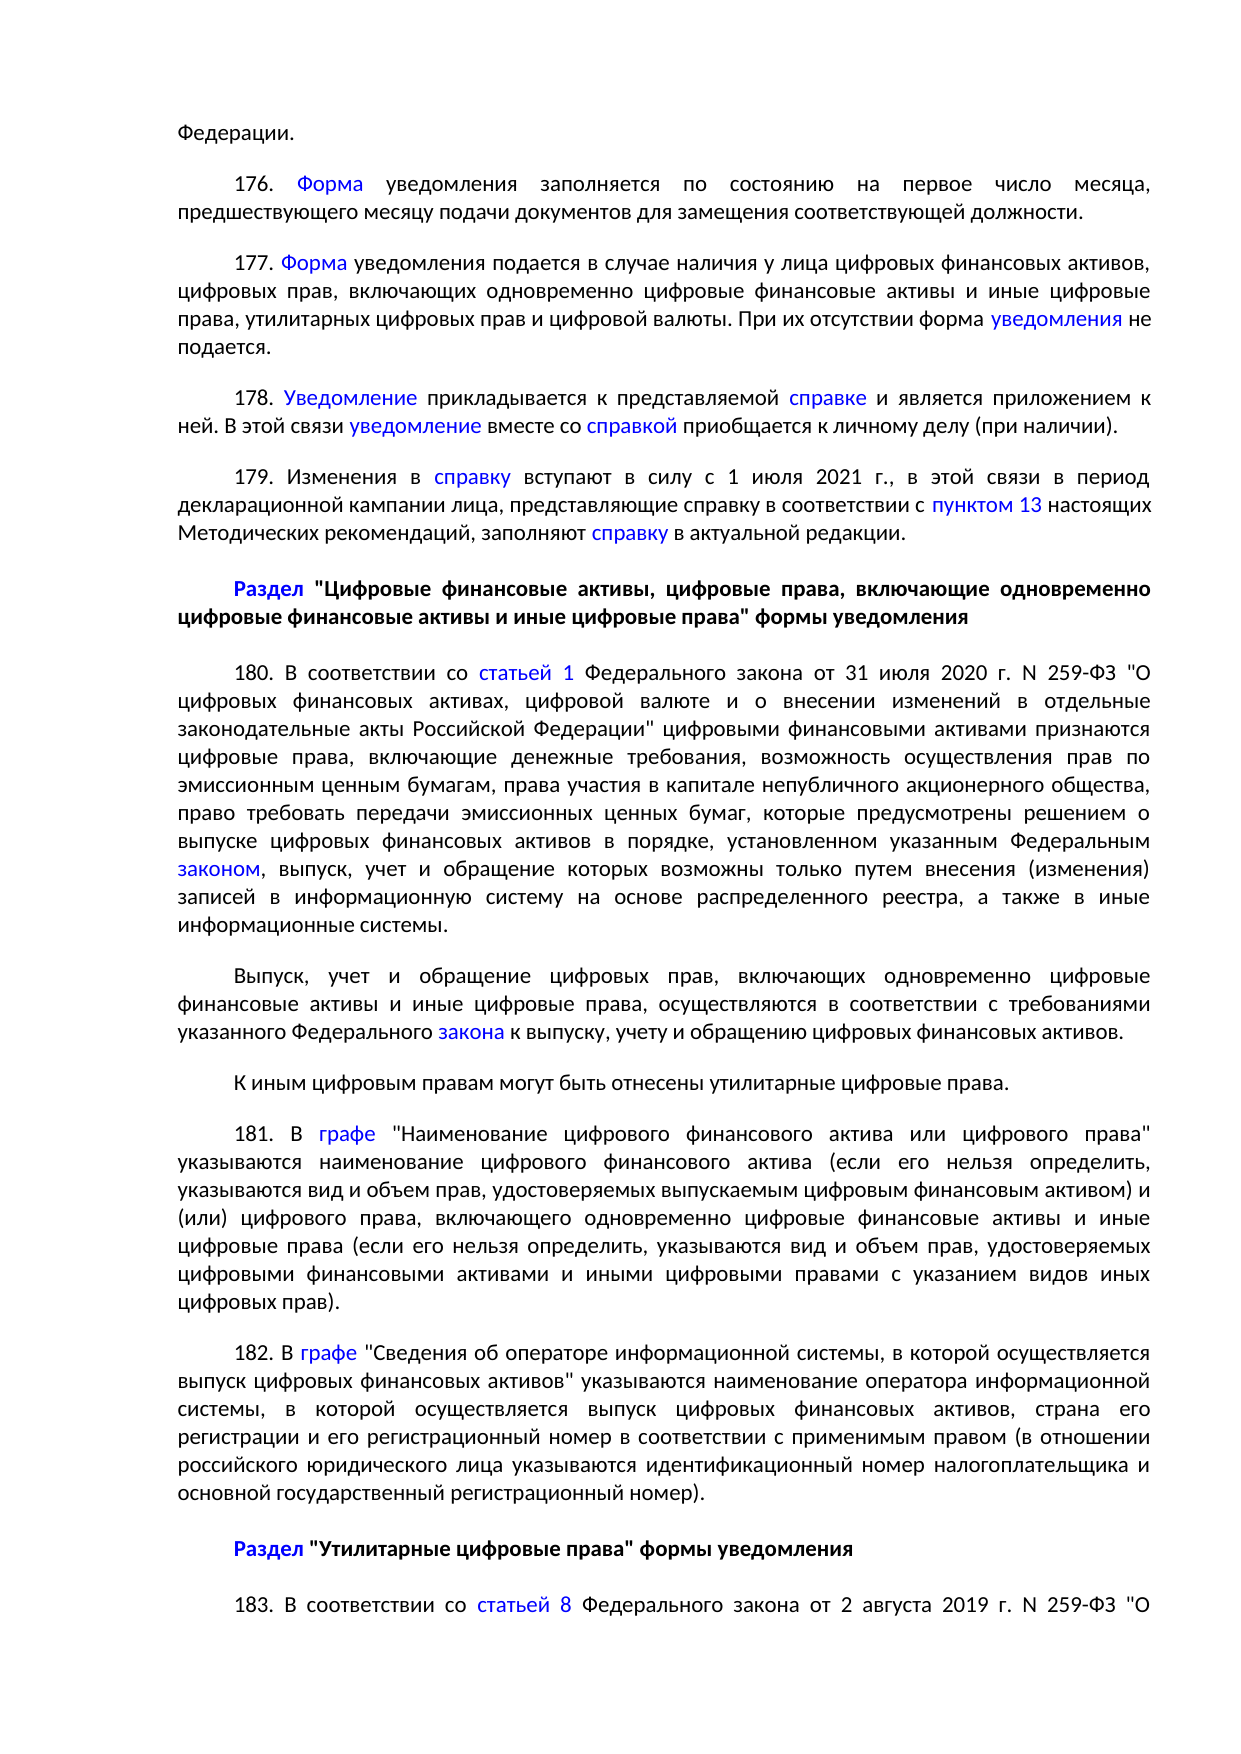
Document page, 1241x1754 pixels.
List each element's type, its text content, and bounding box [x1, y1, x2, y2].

text 179. Изменения в справку вступают в силу с 1 июля 2021 г., в этой связи в период декларационной кампании лица, представляющие справку в соответствии с пунктом 13 настоящих Методических рекомендаций, заполняют справку в актуальной редакции. [177, 462, 1152, 546]
text 176. Форма уведомления заполняется по состоянию на первое число месяца, предшествующего месяцу подачи документов для замещения соответствующей должности. [177, 169, 1152, 225]
text 180. В соответствии со статьей 1 Федерального закона от 31 июля 2020 г. N 259-ФЗ "О цифровых финансовых активах, цифровой валюте и о внесении изменений в отдельные законодательные акты Российской Федерации" цифровыми финансовыми активами признаются цифровые права, включающие денежные требования, возможность осуществления прав по эмиссионным ценным бумагам, права участия в капитале непубличного акционерного общества, право требовать передачи эмиссионных ценных бумаг, которые предусмотрены решением о выпуске цифровых финансовых активов в порядке, установленном указанным Федеральным законом, выпуск, учет и обращение которых возможны только путем внесения (изменения) записей в информационную систему на основе распределенного реестра, а также в иные информационные системы. [177, 658, 1152, 938]
text 182. В графе "Сведения об операторе информационной системы, в которой осуществляется выпуск цифровых финансовых активов" указываются наименование оператора информационной системы, в которой осуществляется выпуск цифровых финансовых активов, страна его регистрации и его регистрационный номер в соответствии с применимым правом (в отношении российского юридического лица указываются идентификационный номер налогоплательщика и основной государственный регистрационный номер). [177, 1338, 1152, 1506]
text К иным цифровым правам могут быть отнесены утилитарные цифровые права. [177, 1068, 1152, 1096]
text 177. Форма уведомления подается в случае наличия у лица цифровых финансовых активов, цифровых прав, включающих одновременно цифровые финансовые активы и иные цифровые права, утилитарных цифровых прав и цифровой валюты. При их отсутствии форма уведомления не подается. [177, 248, 1152, 360]
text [177, 1590, 1152, 1618]
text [177, 118, 1152, 146]
text 178. Уведомление прикладывается к представляемой справке и является приложением к ней. В этой связи уведомление вместе со справкой приобщается к личному делу (при наличии). [177, 383, 1152, 439]
text 181. В графе "Наименование цифрового финансового актива или цифрового права" указываются наименование цифрового финансового актива (если его нельзя определить, указываются вид и объем прав, удостоверяемых выпускаемым цифровым финансовым активом) и (или) цифрового права, включающего одновременно цифровые финансовые активы и иные цифровые права (если его нельзя определить, указываются вид и объем прав, удостоверяемых цифровыми финансовыми активами и иными цифровыми правами с указанием видов иных цифровых прав). [177, 1119, 1152, 1315]
title Раздел "Утилитарные цифровые права" формы уведомления [177, 1534, 1152, 1562]
title Раздел "Цифровые финансовые активы, цифровые права, включающие одновременно цифровые финансовые активы и иные цифровые права" формы уведомления [177, 574, 1152, 630]
text Выпуск, учет и обращение цифровых прав, включающих одновременно цифровые финансовые активы и иные цифровые права, осуществляются в соответствии с требованиями указанного Федерального закона к выпуску, учету и обращению цифровых финансовых активов. [177, 961, 1152, 1045]
